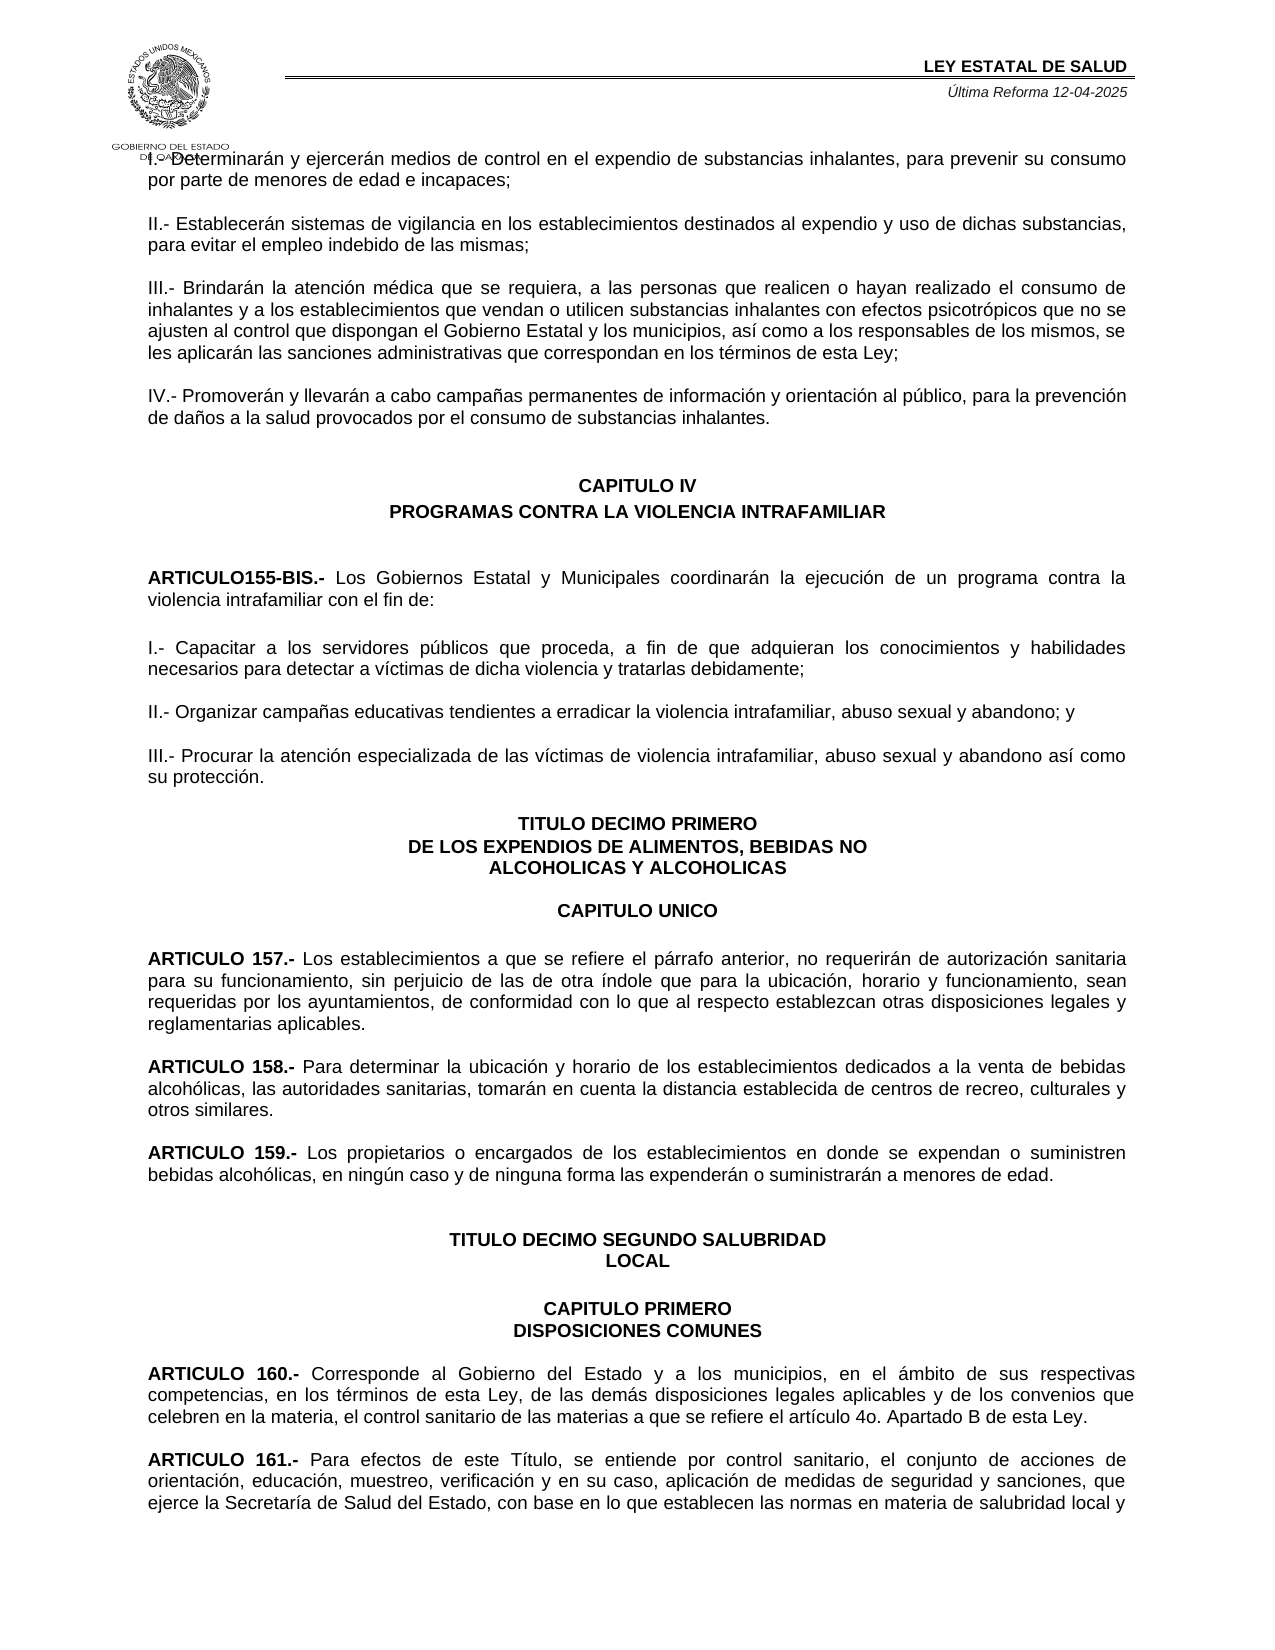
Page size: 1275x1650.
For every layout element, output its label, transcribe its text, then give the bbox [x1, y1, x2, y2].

text TITULO DECIMO PRIMERO [418, 809, 857, 835]
text CAPITULO UNICO [417, 900, 857, 922]
text CAPITULO IV [418, 471, 857, 498]
picture [109, 41, 232, 163]
text ARTICULO 157.- Los establecimientos a que se refiere el párrafo anterior, no requerirán de autorización sanitaria para su funcionamiento, sin perjuicio de las de otra índole que para la ubicación, horario y funcionamiento, sean requeridas por los ayuntamientos, de conformidad con lo que al respecto establezcan otras disposiciones legales y reglamentarias aplicables. [148, 948, 1127, 1034]
text DE LOS EXPENDIOS DE ALIMENTOS, BEBIDAS NO ALCOHOLICAS Y ALCOHOLICAS [381, 835, 895, 878]
text ARTICULO 158.- Para determinar la ubicación y horario de los establecimientos dedicados a la venta de bebidas alcohólicas, las autoridades sanitarias, tomarán en cuenta la distancia establecida de centros de recreo, culturales y otros similares. [148, 1056, 1127, 1121]
text ARTICULO155-BIS.- Los Gobiernos Estatal y Municipales coordinarán la ejecución de un programa contra la violencia intrafamiliar con el fin de: [148, 567, 1127, 610]
text ARTICULO 160.- Corresponde al Gobierno del Estado y a los municipios, en el ámbito de sus respectivas competencias, en los términos de esta Ley, de las demás disposiciones legales aplicables y de los convenios que celebren en la materia, el control sanitario de las materias a que se refiere el artículo 4o. Apartado B de esta Ley. [148, 1362, 1136, 1427]
text PROGRAMAS CONTRA LA VIOLENCIA INTRAFAMILIAR [175, 498, 1100, 524]
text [148, 1449, 1127, 1513]
text III.- Brindarán la atención médica que se requiera, a las personas que realicen o hayan realizado el consumo de inhalantes y a los establecimientos que vendan o utilicen substancias inhalantes con efectos psicotrópicos que no se ajusten al control que dispongan el Gobierno Estatal y los municipios, así como a los responsables de los mismos, se les aplicarán las sanciones administrativas que correspondan en los términos de esta Ley; [148, 277, 1127, 363]
text III.- Procurar la atención especializada de las víctimas de violencia intrafamiliar, abuso sexual y abandono así como su protección. [148, 744, 1127, 787]
text CAPITULO PRIMERO DISPOSICIONES COMUNES [485, 1298, 790, 1341]
text IV.- Promoverán y llevarán a cabo campañas permanentes de información y orientación al público, para la prevención de daños a la salud provocados por el consumo de substancias inhalantes. [148, 385, 1127, 428]
text I.- Determinarán y ejercerán medios de control en el expendio de substancias inhalantes, para prevenir su consumo por parte de menores de edad e incapaces; [148, 148, 1127, 191]
text TITULO DECIMO SEGUNDO SALUBRIDAD LOCAL [418, 1228, 857, 1271]
text ARTICULO 159.- Los propietarios o encargados de los establecimientos en donde se expendan o suministren bebidas alcohólicas, en ningún caso y de ninguna forma las expenderán o suministrarán a menores de edad. [148, 1142, 1127, 1185]
text II.- Establecerán sistemas de vigilancia en los establecimientos destinados al expendio y uso de dichas substancias, para evitar el empleo indebido de las mismas; [148, 212, 1127, 256]
text II.- Organizar campañas educativas tendientes a erradicar la violencia intrafamiliar, abuso sexual y abandono; y [148, 701, 1127, 723]
text I.- Capacitar a los servidores públicos que proceda, a fin de que adquieran los conocimientos y habilidades necesarios para detectar a víctimas de dicha violencia y tratarlas debidamente; [148, 637, 1127, 680]
